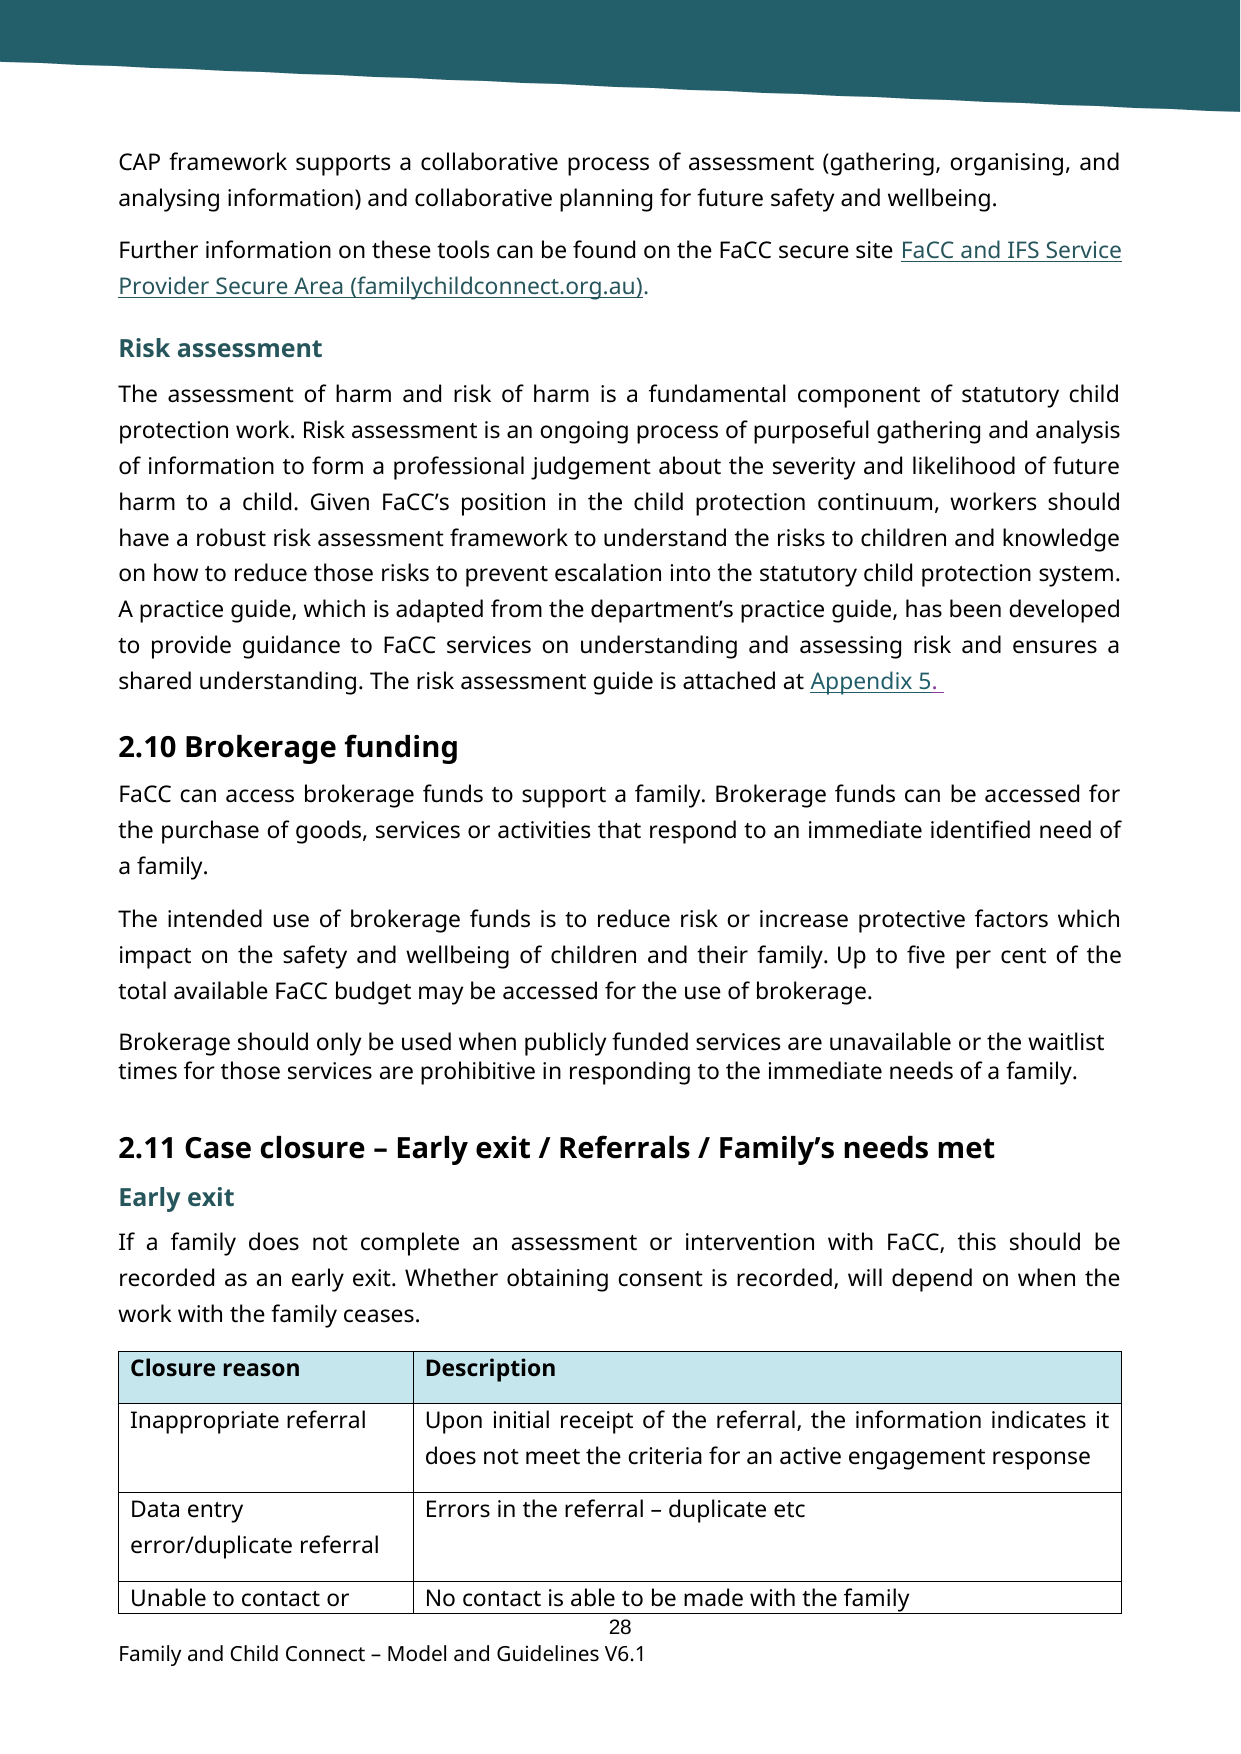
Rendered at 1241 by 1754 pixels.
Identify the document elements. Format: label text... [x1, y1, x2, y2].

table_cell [119, 1582, 413, 1613]
text Brokerage should only be used when publicly funded services are unavailable or the waitlist times for those services are prohibitive in responding to the immediate needs of a family. [118, 1027, 1122, 1086]
table_cell Inappropriate referral [119, 1404, 413, 1492]
table_header Description [414, 1352, 1121, 1403]
subtitle 2.11 Case closure – Early exit / Referrals / Family’s needs met [118, 1127, 1122, 1167]
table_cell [414, 1582, 1121, 1613]
text If a family does not complete an assessment or intervention with FaCC, this should be recorded as an early exit. Whether obtaining consent is recorded, will depend on when the work with the family ceases. [118, 1226, 1122, 1329]
text The intended use of brokerage funds is to reduce risk or increase protective factors which impact on the safety and wellbeing of children and their family. Up to five per cent of the total available FaCC budget may be accessed for the use of brokerage. [118, 903, 1122, 1006]
picture [0, 0, 1241, 112]
table_cell Data entry error/duplicate referral [119, 1493, 413, 1581]
subtitle Risk assessment [118, 331, 1122, 365]
text FaCC can access brokerage funds to support a family. Brokerage funds can be accessed for the purchase of goods, services or activities that respond to an immediate identified need of a family. [118, 778, 1122, 881]
table_header Closure reason [119, 1352, 413, 1403]
subtitle Early exit [118, 1179, 1122, 1213]
text The assessment of harm and risk of harm is a fundamental component of statutory child protection work. Risk assessment is an ongoing process of purposeful gathering and analysis of information to form a professional judgement about the severity and likelihood of future harm to a child. Given FaCC’s position in the child protection continuum, workers should have a robust risk assessment framework to understand the risks to children and knowledge on how to reduce those risks to prevent escalation into the statutory child protection system. A practice guide, which is adapted from the department’s practice guide, has been developed to provide guidance to FaCC services on understanding and assessing risk and ensures a shared understanding. The risk assessment guide is attached at Appendix 5. [118, 378, 1122, 696]
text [118, 146, 1122, 213]
table_cell Upon initial receipt of the referral, the information indicates it does not meet the criteria for an active engagement response [414, 1404, 1121, 1492]
table_cell Errors in the referral – duplicate etc [414, 1493, 1121, 1581]
text Further information on these tools can be found on the FaCC secure site FaCC and IFS Service Provider Secure Area (familychildconnect.org.au). [118, 234, 1122, 301]
subtitle 2.10 Brokerage funding [118, 726, 1122, 766]
